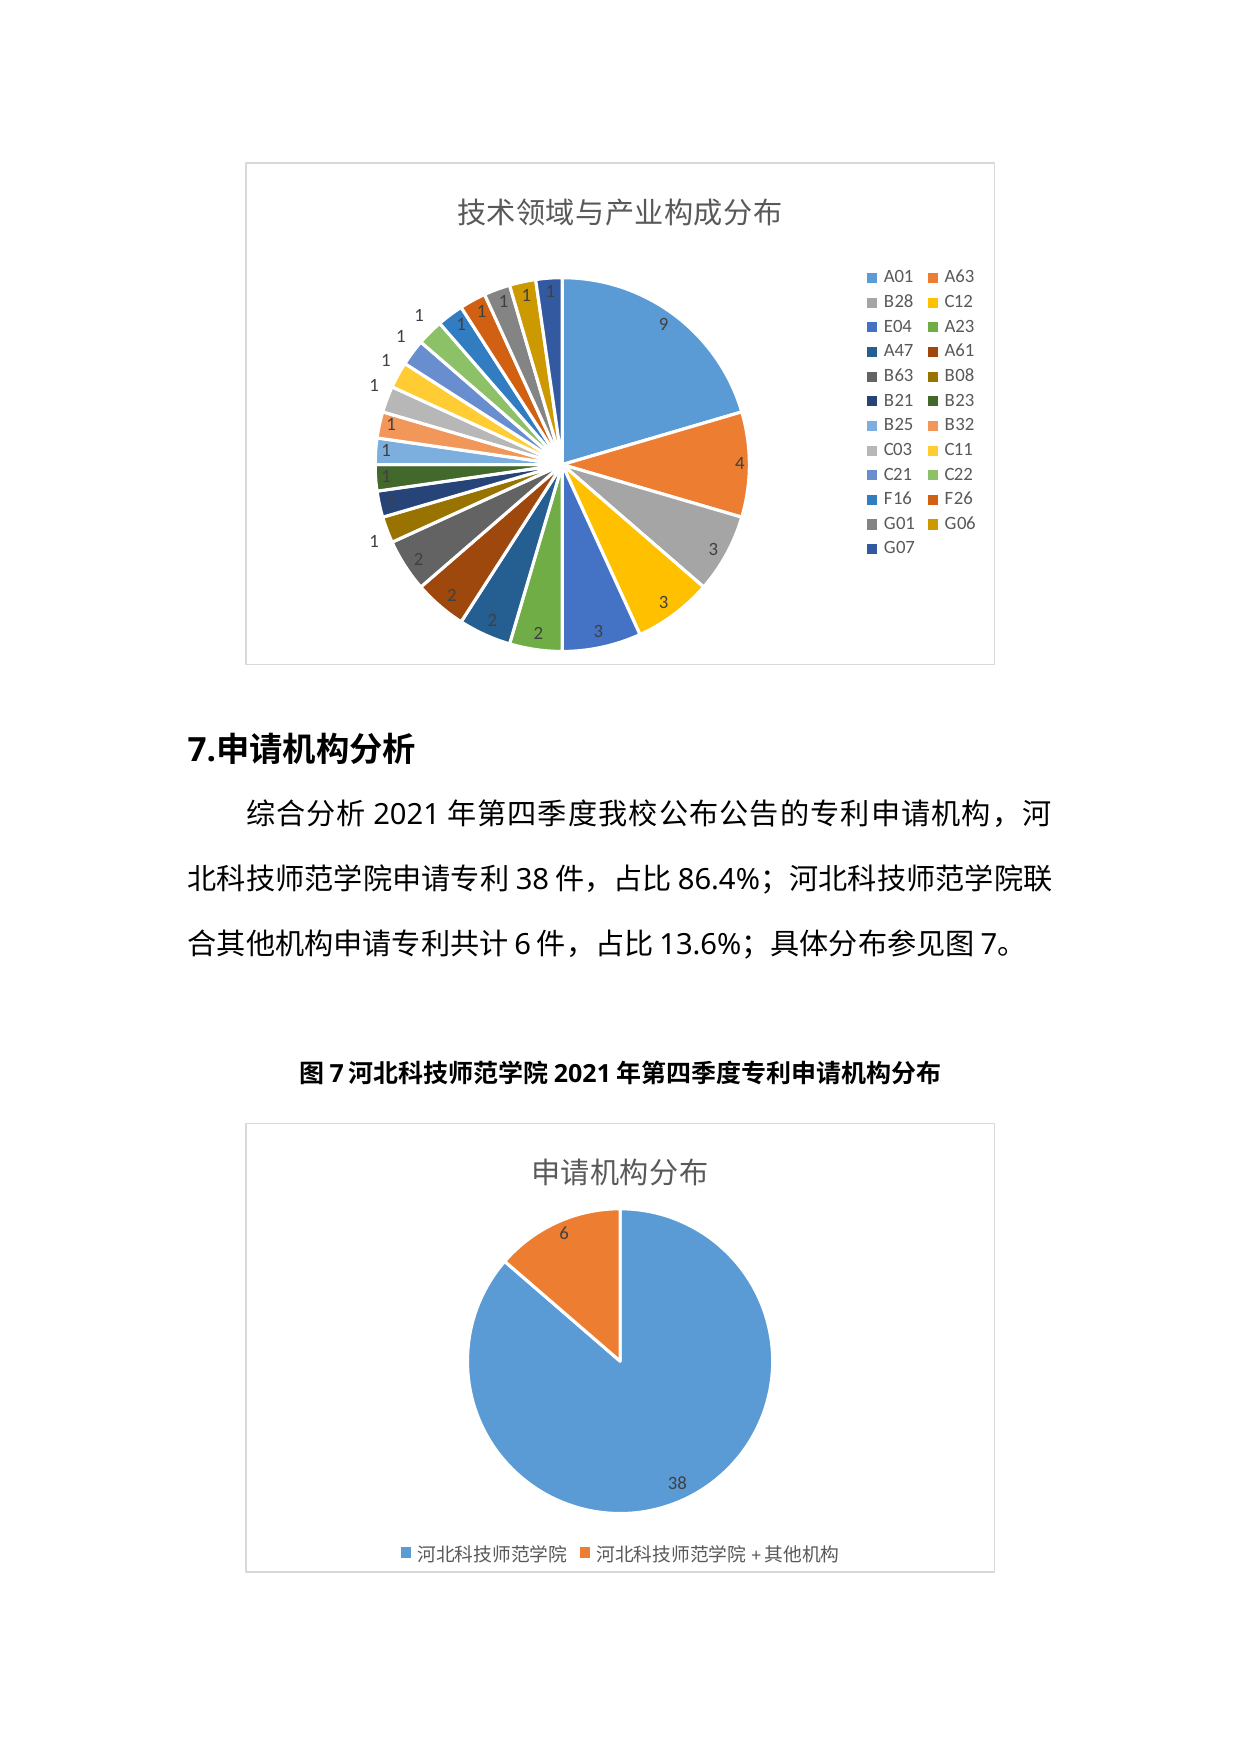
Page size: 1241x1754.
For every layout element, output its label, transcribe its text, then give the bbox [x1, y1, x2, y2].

list 综合分析2021年第四季度我校公布公告的专利申请机构，河北科技师范学院申请专利38件，占比86.4%；河北科技师范学院联合其他机构申请专利共计6件，占比13.6%；具体分布参见图7。 [187, 779, 1053, 974]
list 图7河北科技师范学院2021年第四季度专利申请机构分布 [187, 1039, 1053, 1104]
list 7.申请机构分析 [187, 714, 1053, 779]
